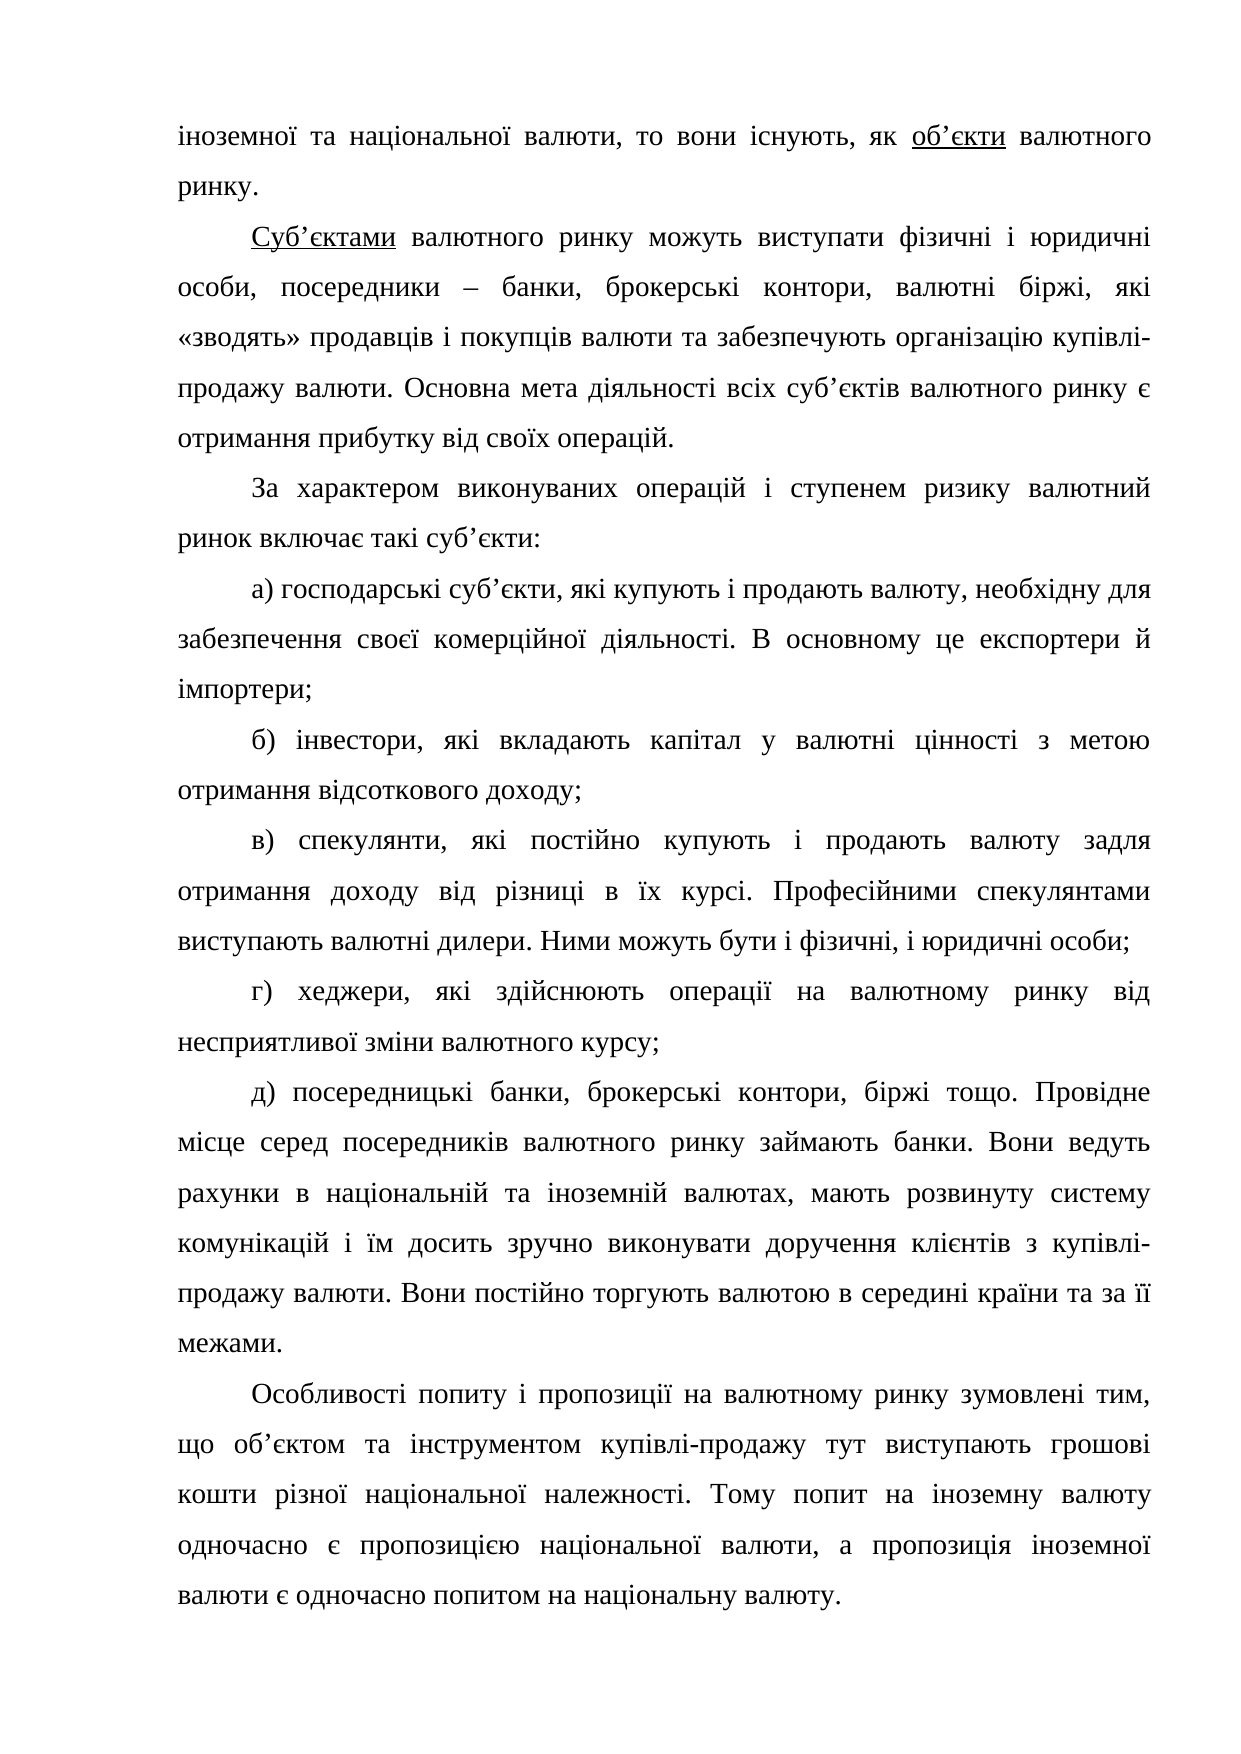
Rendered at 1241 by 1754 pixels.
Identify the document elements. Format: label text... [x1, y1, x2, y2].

text Суб’єктами валютного ринку можуть виступати фізичні і юридичні особи, посередники – банки, брокерські контори, валютні біржі, які «зводять» продавців і покупців валюти та забезпечують організацію купівлі-продажу валюти. Основна мета діяльності всіх суб’єктів валютного ринку є отримання прибутку від своїх операцій. [177, 219, 1152, 453]
text б) інвестори, які вкладають капітал у валютні цінності з метою отримання відсоткового доходу; [177, 722, 1152, 806]
text Особливості попиту і пропозиції на валютному ринку зумовлені тим, що об’єктом та інструментом купівлі-продажу тут виступають грошові кошти різної національної належності. Тому попит на іноземну валюту одночасно є пропозицією національної валюти, а пропозиція іноземної валюти є одночасно попитом на національну валюту. [177, 1376, 1152, 1611]
text г) хеджери, які здійснюють операції на валютному ринку від несприятливої зміни валютного курсу; [177, 973, 1152, 1057]
text д) посередницькі банки, брокерські контори, біржі тощо. Провідне місце серед посередників валютного ринку займають банки. Вони ведуть рахунки в національній та іноземній валютах, мають розвинуту систему комунікацій і їм досить зручно виконувати доручення клієнтів з купівлі-продажу валюти. Вони постійно торгують валютою в середині країни та за її межами. [177, 1074, 1152, 1359]
text а) господарські суб’єкти, які купують і продають валюту, необхідну для забезпечення своєї комерційної діяльності. В основному це експортери й імпортери; [177, 571, 1152, 705]
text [177, 118, 1152, 202]
text в) спекулянти, які постійно купують і продають валюту задля отримання доходу від різниці в їх курсі. Професійними спекулянтами виступають валютні дилери. Ними можуть бути і фізичні, і юридичні особи; [177, 822, 1152, 957]
text За характером виконуваних операцій і ступенем ризику валютний ринок включає такі суб’єкти: [177, 470, 1152, 554]
